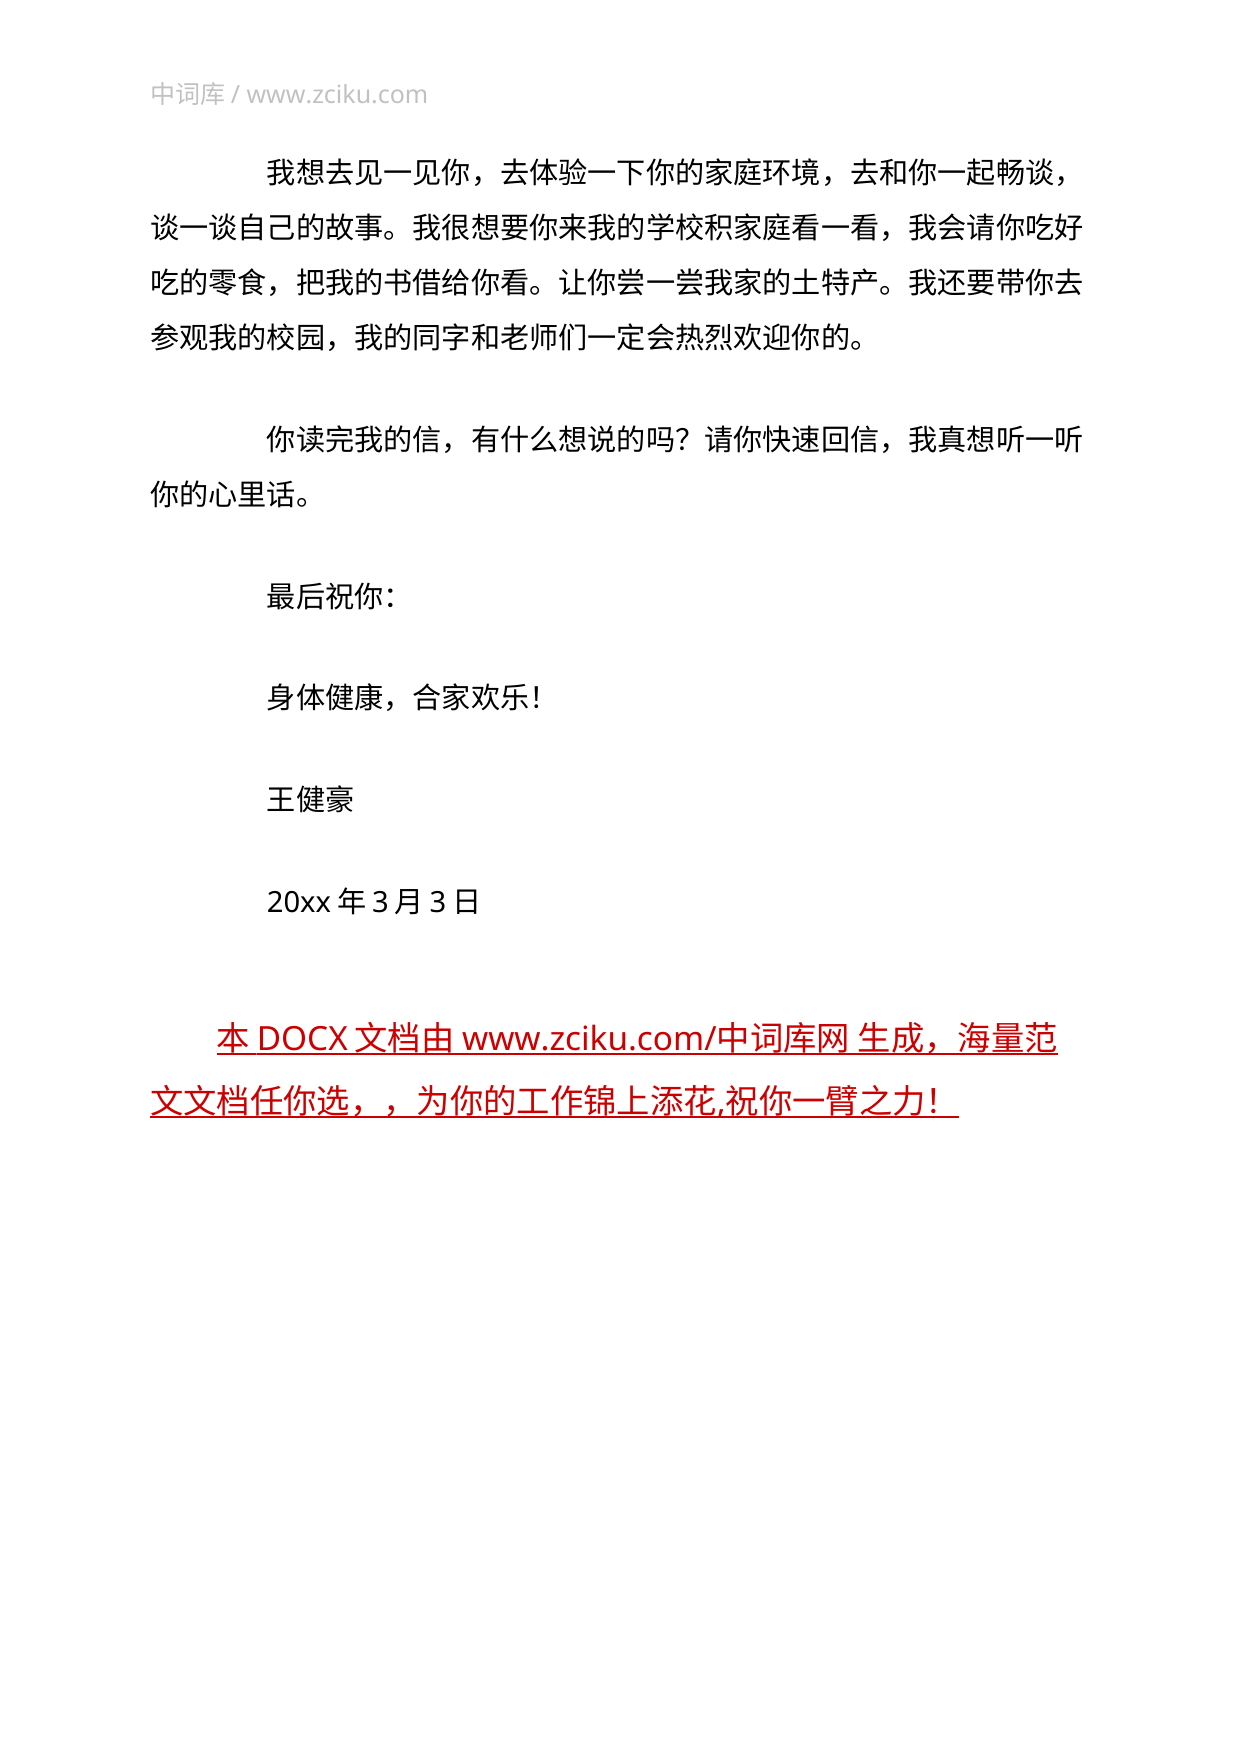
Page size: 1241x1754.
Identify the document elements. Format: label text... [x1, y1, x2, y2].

text 最后祝你： [150, 573, 1090, 615]
text 身体健康，合家欢乐！ [150, 675, 1090, 717]
text 本DOCX文档由 www.zciku.com/中词库网 生成，海量范文文档任你选，，为你的工作锦上添花,祝你一臂之力！ [150, 1012, 1090, 1123]
text 我想去见一见你，去体验一下你的家庭环境，去和你一起畅谈，谈一谈自己的故事。我很想要你来我的学校积家庭看一看，我会请你吃好吃的零食，把我的书借给你看。让你尝一尝我家的土特产。我还要带你去参观我的校园，我的同字和老师们一定会热烈欢迎你的。 [150, 150, 1090, 357]
text 你读完我的信，有什么想说的吗？请你快速回信，我真想听一听你的心里话。 [150, 416, 1090, 514]
text 20xx年3月3日 [150, 878, 1090, 921]
text 王健豪 [150, 777, 1090, 819]
